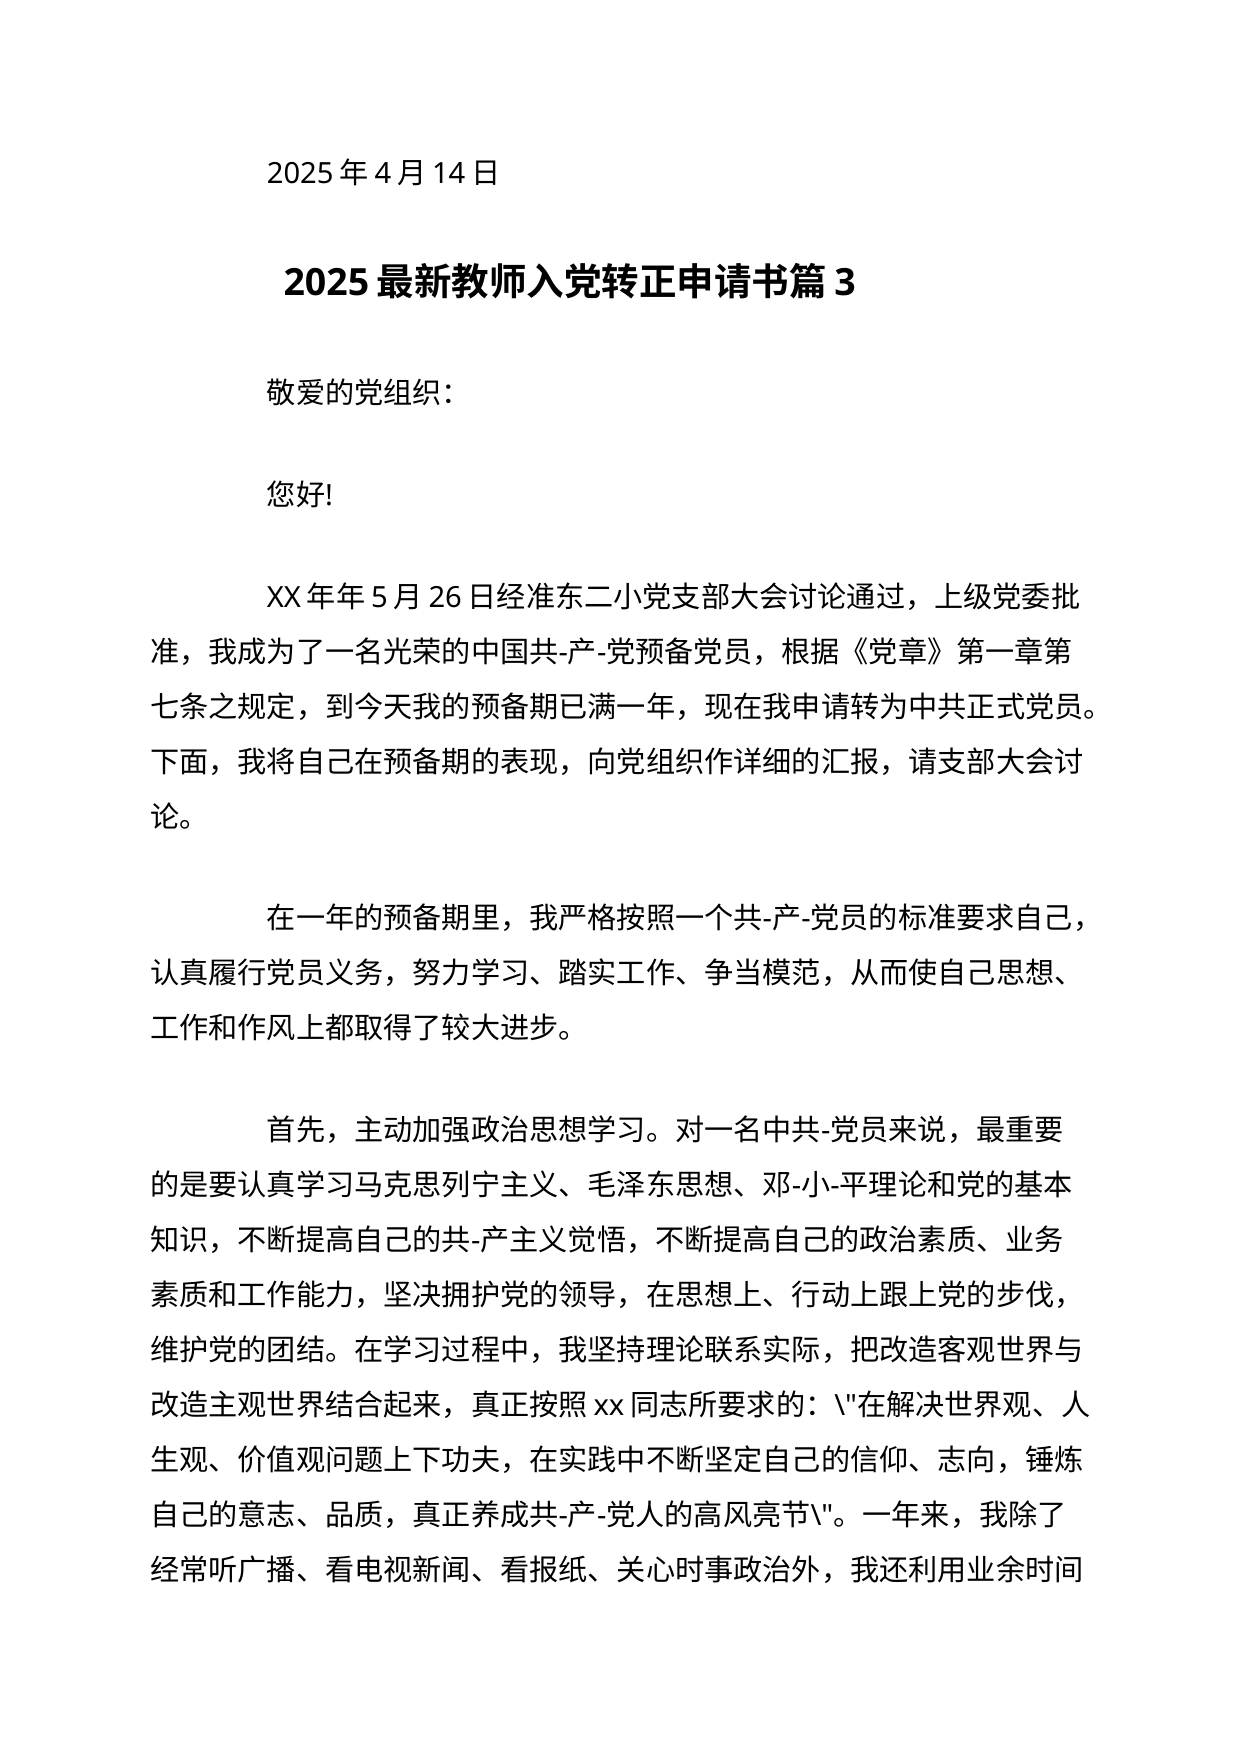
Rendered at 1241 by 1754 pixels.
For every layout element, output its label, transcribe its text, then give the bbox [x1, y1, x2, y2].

text 在一年的预备期里，我严格按照一个共-产-党员的标准要求自己，认真履行党员义务，努力学习、踏实工作、争当模范，从而使自己思想、工作和作风上都取得了较大进步。 [150, 895, 1090, 1047]
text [150, 1107, 1090, 1588]
text 2025最新教师入党转正申请书篇3 [150, 252, 1090, 306]
text 敬爱的党组织： [150, 369, 1090, 412]
text 2025年4月14日 [150, 150, 1090, 192]
text 您好! [150, 471, 1090, 514]
text XX年年5月26日经准东二小党支部大会讨论通过，上级党委批准，我成为了一名光荣的中国共-产-党预备党员，根据《党章》第一章第七条之规定，到今天我的预备期已满一年，现在我申请转为中共正式党员。下面，我将自己在预备期的表现，向党组织作详细的汇报，请支部大会讨论。 [150, 573, 1090, 835]
